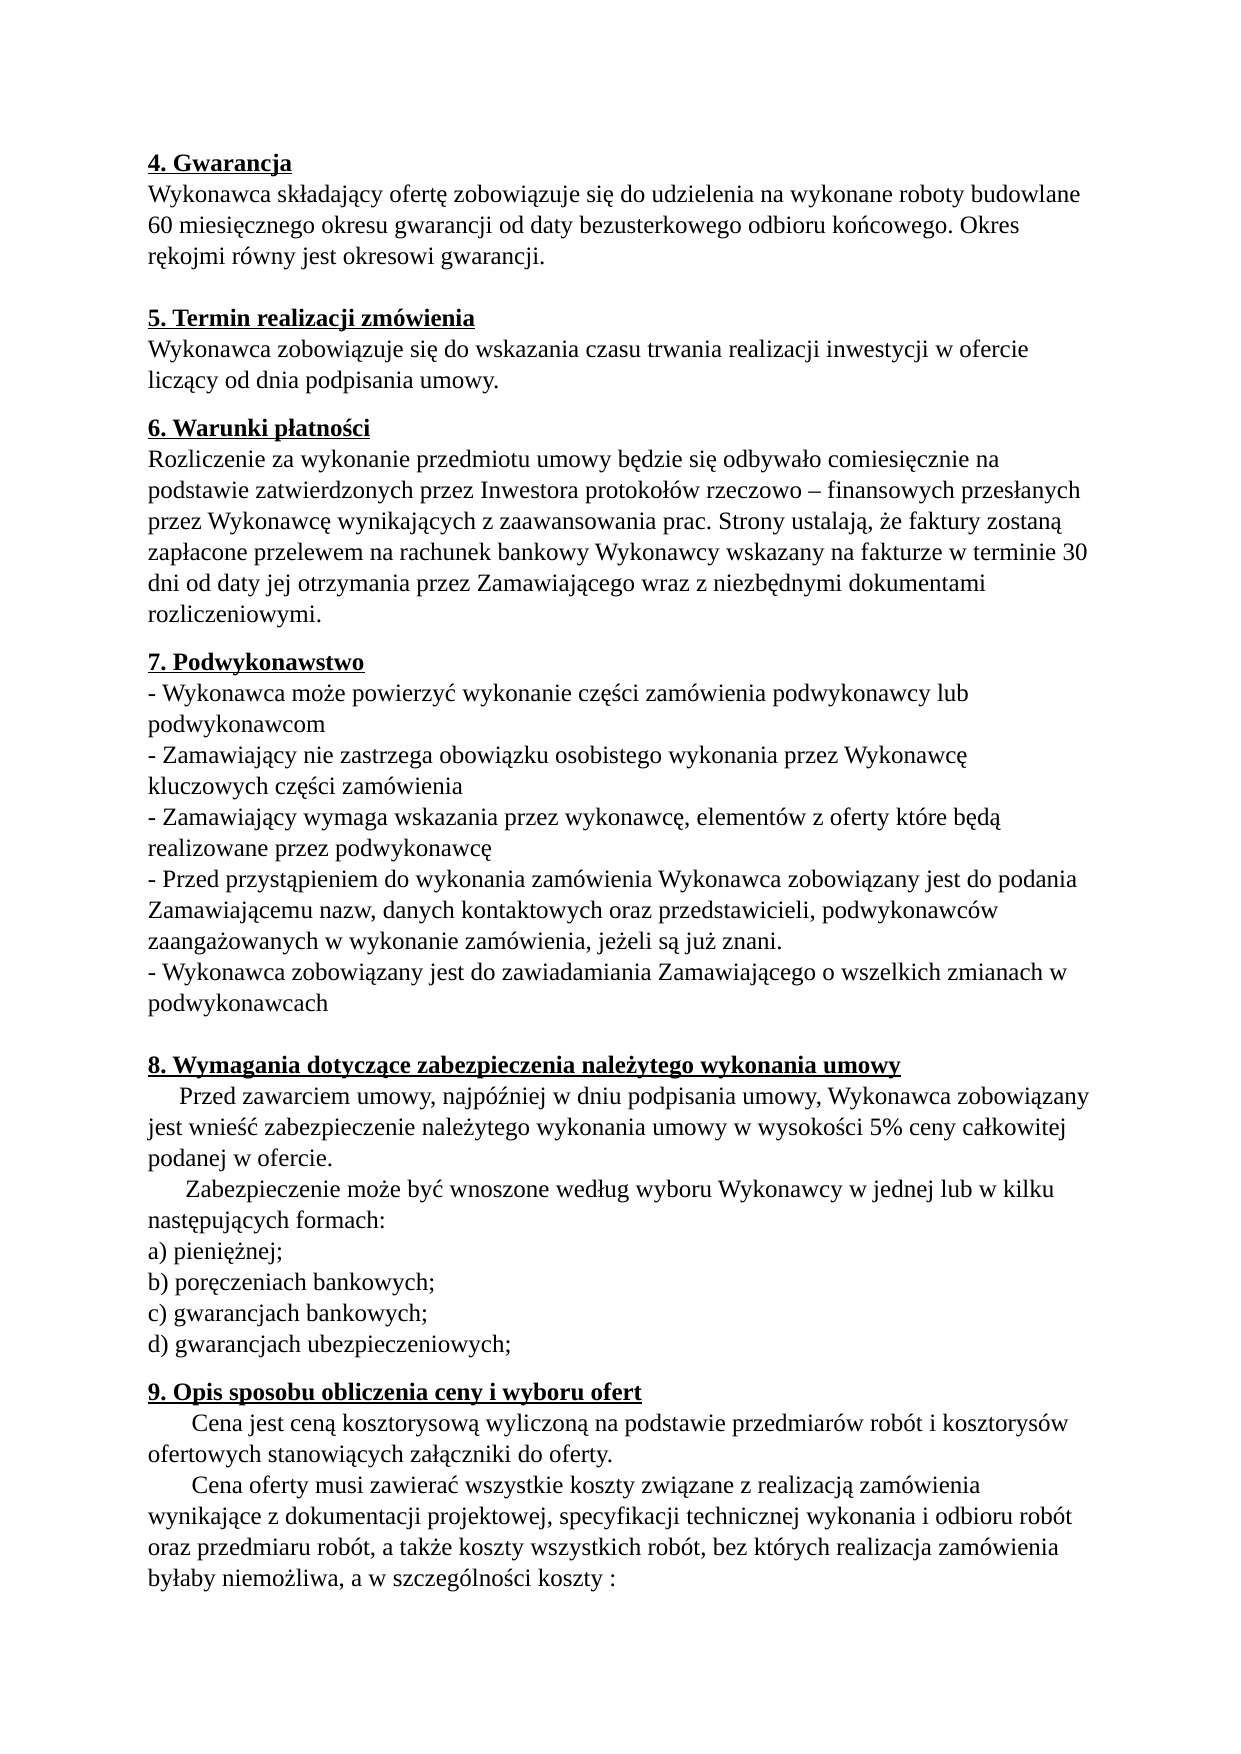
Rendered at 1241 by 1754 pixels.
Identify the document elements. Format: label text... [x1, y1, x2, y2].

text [148, 1377, 1093, 1592]
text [148, 148, 1093, 394]
text 7. Podwykonawstwo - Wykonawca może powierzyć wykonanie części zamówienia podwykonawcy lub podwykonawcom - Zamawiający nie zastrzega obowiązku osobistego wykonania przez Wykonawcę kluczowych części zamówienia - Zamawiający wymaga wskazania przez wykonawcę, elementów z oferty które będą realizowane przez podwykonawcę - Przed przystąpieniem do wykonania zamówienia Wykonawca zobowiązany jest do podania Zamawiającemu nazw, danych kontaktowych oraz przedstawicieli, podwykonawców zaangażowanych w wykonanie zamówienia, jeżeli są już znani. - Wykonawca zobowiązany jest do zawiadamiania Zamawiającego o wszelkich zmianach w podwykonawcach 8. Wymagania dotyczące zabezpieczenia należytego wykonania umowy Przed zawarciem umowy, najpóźniej w dniu podpisania umowy, Wykonawca zobowiązany jest wnieść zabezpieczenie należytego wykonania umowy w wysokości 5% ceny całkowitej podanej w ofercie. Zabezpieczenie może być wnoszone według wyboru Wykonawcy w jednej lub w kilku następujących formach: a) pieniężnej; b) poręczeniach bankowych; c) gwarancjach bankowych; d) gwarancjach ubezpieczeniowych; [148, 647, 1093, 1358]
text 6. Warunki płatności Rozliczenie za wykonanie przedmiotu umowy będzie się odbywało comiesięcznie na podstawie zatwierdzonych przez Inwestora protokołów rzeczowo – finansowych przesłanych przez Wykonawcę wynikających z zaawansowania prac. Strony ustalają, że faktury zostaną zapłacone przelewem na rachunek bankowy Wykonawcy wskazany na fakturze w terminie 30 dni od daty jej otrzymania przez Zamawiającego wraz z niezbędnymi dokumentami rozliczeniowymi. [148, 413, 1093, 628]
